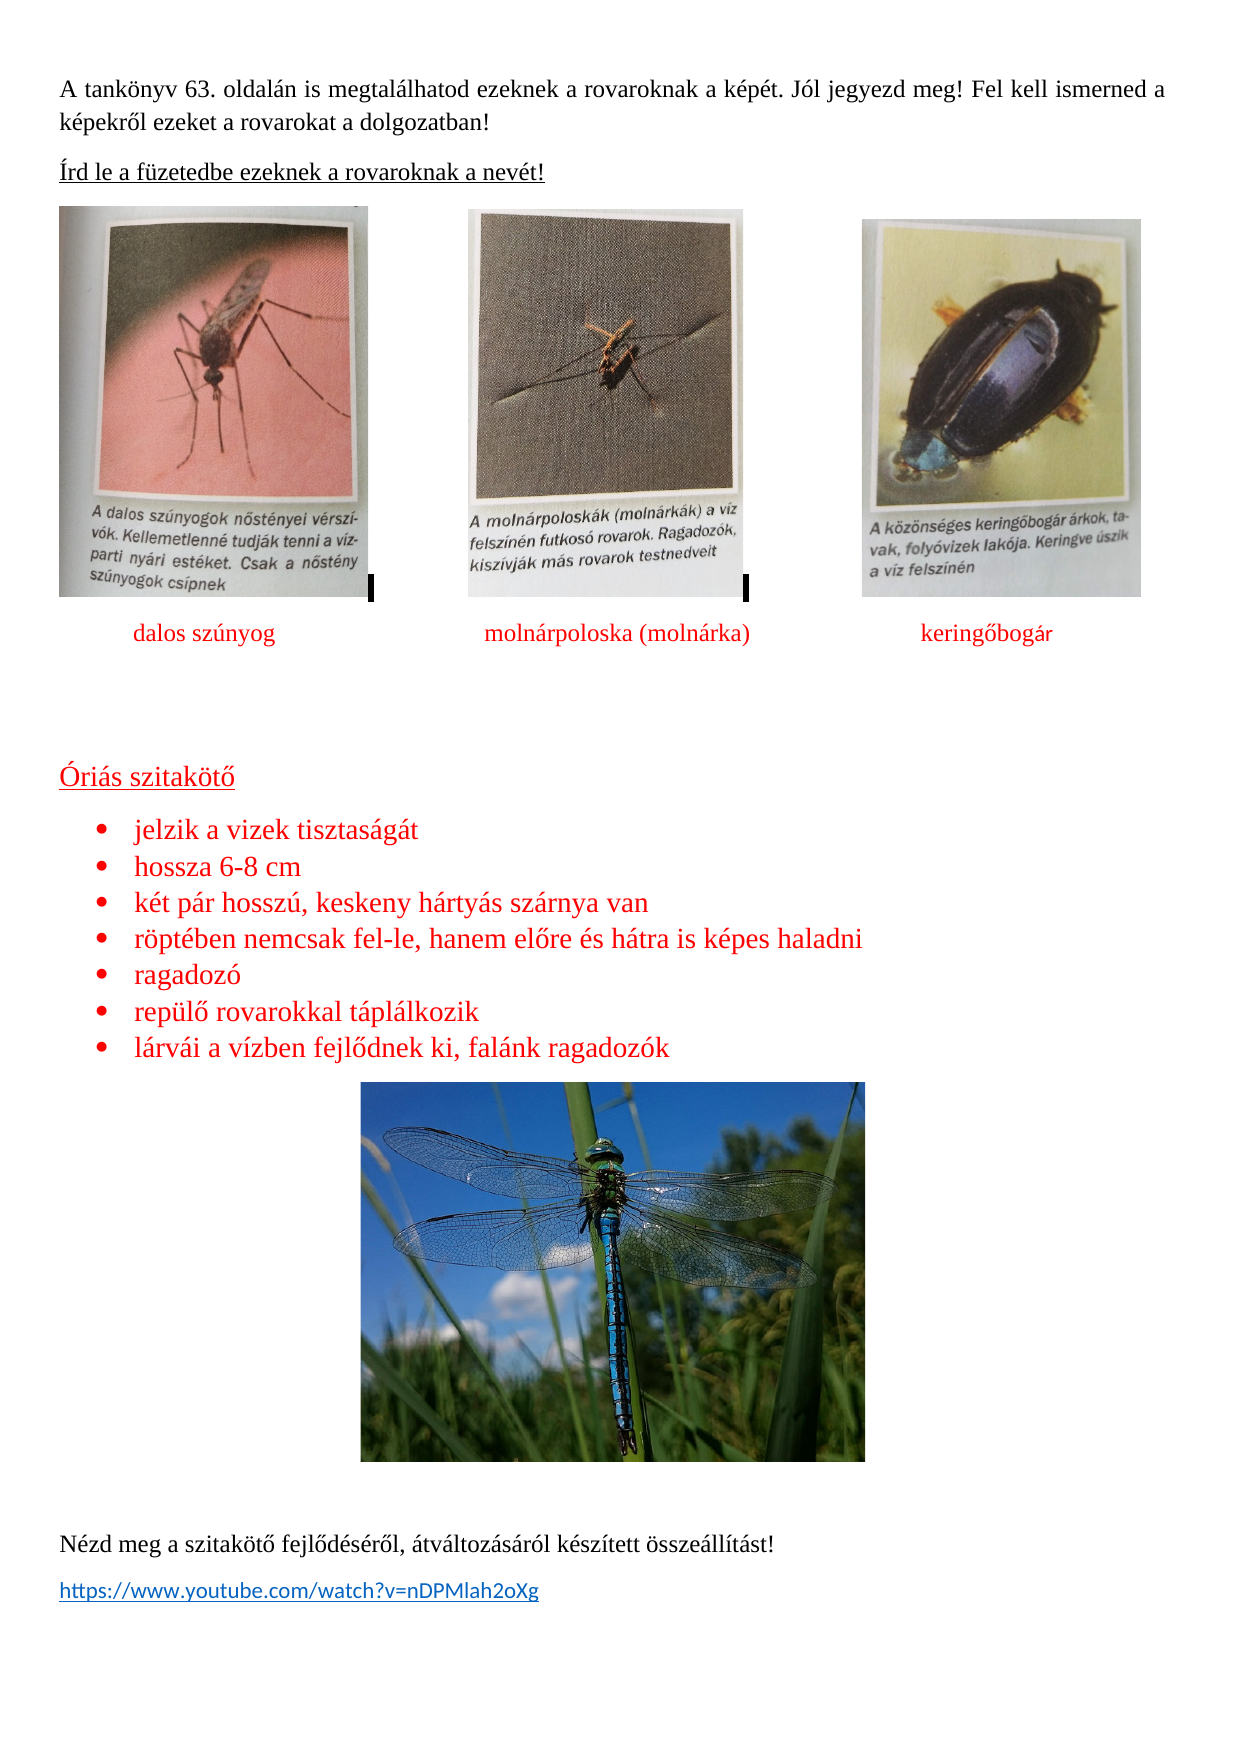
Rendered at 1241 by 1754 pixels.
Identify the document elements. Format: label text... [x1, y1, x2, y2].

text A tankönyv 63. oldalán is megtalálhatod ezeknek a rovaroknak a képét. Jól jegyezd meg! Fel kell ismerned a képekről ezeket a rovarokat a dolgozatban! [59, 74, 1167, 136]
list két pár hosszú, keskeny hártyás szárnya van [97, 885, 1167, 918]
list repülő rovarokkal táplálkozik [97, 994, 1167, 1027]
picture [59, 206, 369, 597]
text dalos szúnyog molnárpoloska (molnárka) keringőbogár [59, 618, 1167, 647]
text https://www.youtube.com/watch?v=nDPMlah2oXg [59, 1576, 1167, 1604]
text Írd le a füzetedbe ezeknek a rovaroknak a nevét! [59, 157, 1167, 185]
list jelzik a vizek tisztaságát [97, 812, 1167, 846]
picture [468, 209, 744, 597]
picture [861, 219, 1141, 597]
text Nézd meg a szitakötő fejlődéséről, átváltozásáról készített összeállítást! [59, 1529, 1167, 1557]
text Óriás szitakötő [59, 759, 1167, 793]
list hossza 6-8 cm [97, 849, 1167, 882]
list röptében nemcsak fel-le, hanem előre és hátra is képes haladni [97, 921, 1167, 955]
picture [360, 1082, 866, 1462]
list lárvái a vízben fejlődnek ki, falánk ragadozók [97, 1030, 1167, 1063]
list ragadozó [97, 957, 1167, 991]
